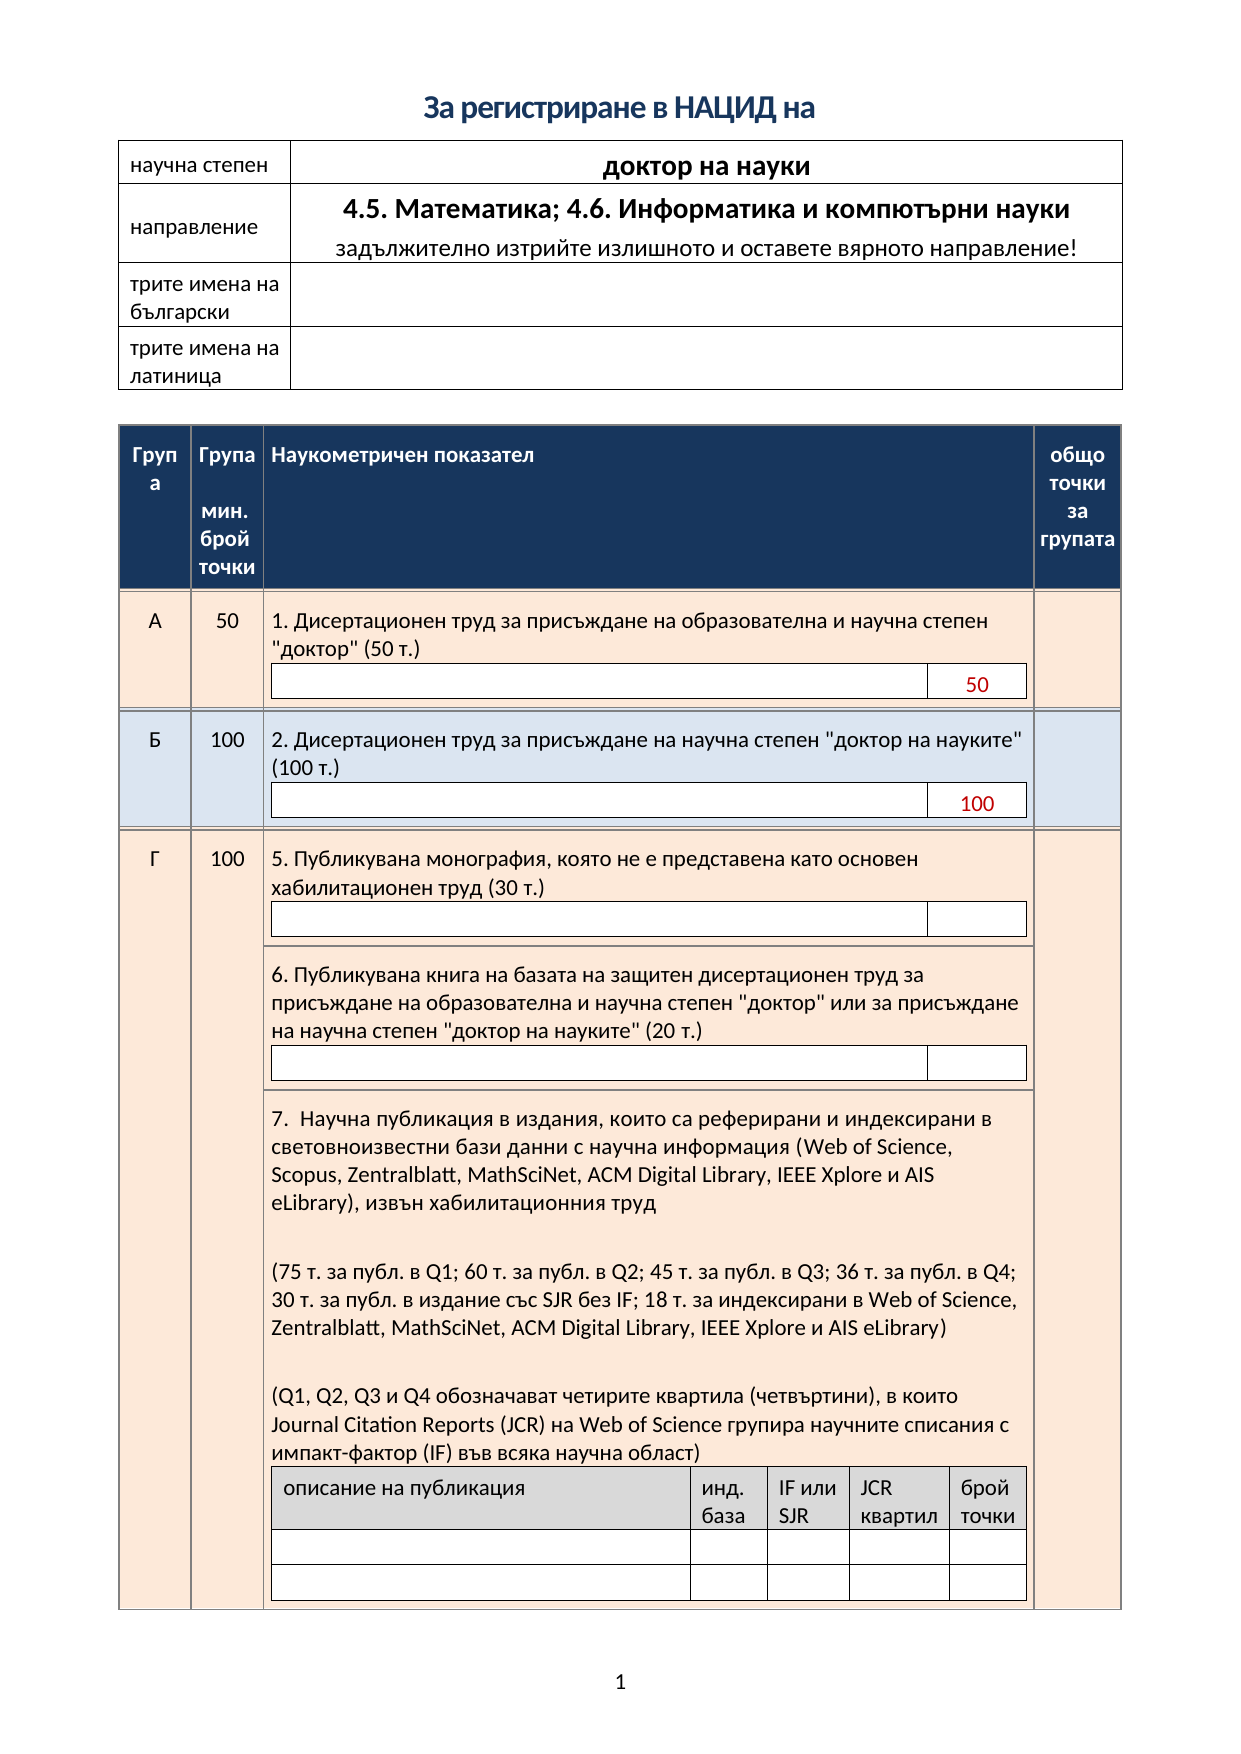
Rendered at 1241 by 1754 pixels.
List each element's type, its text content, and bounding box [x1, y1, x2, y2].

table_cell 50 [192, 592, 263, 707]
table_cell трите имена на латиница [119, 327, 290, 389]
table_cell Г [120, 831, 190, 1608]
table_header доктор на науки [291, 141, 1122, 182]
table_cell [291, 263, 1122, 326]
table_cell [1035, 592, 1120, 707]
table_cell А [120, 592, 190, 707]
table_cell [1035, 831, 1120, 1608]
title За регистриране в НАЦИД на [118, 86, 1122, 127]
table_cell 5. Публикувана монография, която не е представена като основен хабилитационен труд (30 т.) [264, 831, 1033, 945]
table_header общо точки за групата [1035, 426, 1120, 588]
table_cell 1. Дисертационен труд за присъждане на образователна и научна степен "доктор" (50 т.) [264, 592, 1033, 707]
table_header Наукометричен показател [264, 426, 1033, 588]
table_cell направление [119, 184, 290, 262]
table_header Група [120, 426, 190, 588]
table_cell Б [120, 712, 190, 826]
table_cell 6. Публикувана книга на базата на защитен дисертационен труд за присъждане на образователна и научна степен "доктор" или за присъждане на научна степен "доктор на науките" (20 т.) [264, 947, 1033, 1089]
table_cell 4.5. Математика; 4.6. Информатика и компютърни науки задължително изтрийте излишното и оставете вярното направление! [291, 184, 1122, 262]
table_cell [264, 1091, 1033, 1608]
table_header научна степен [119, 141, 290, 182]
table_header Група мин. брой точки [192, 426, 263, 588]
table_cell 2. Дисертационен труд за присъждане на научна степен "доктор на науките" (100 т.) [264, 712, 1033, 826]
table_cell [291, 327, 1122, 389]
table_cell 100 [192, 712, 263, 826]
table_cell трите имена на български [119, 263, 290, 326]
table_cell [1035, 712, 1120, 826]
table_cell 100 [192, 831, 263, 1608]
